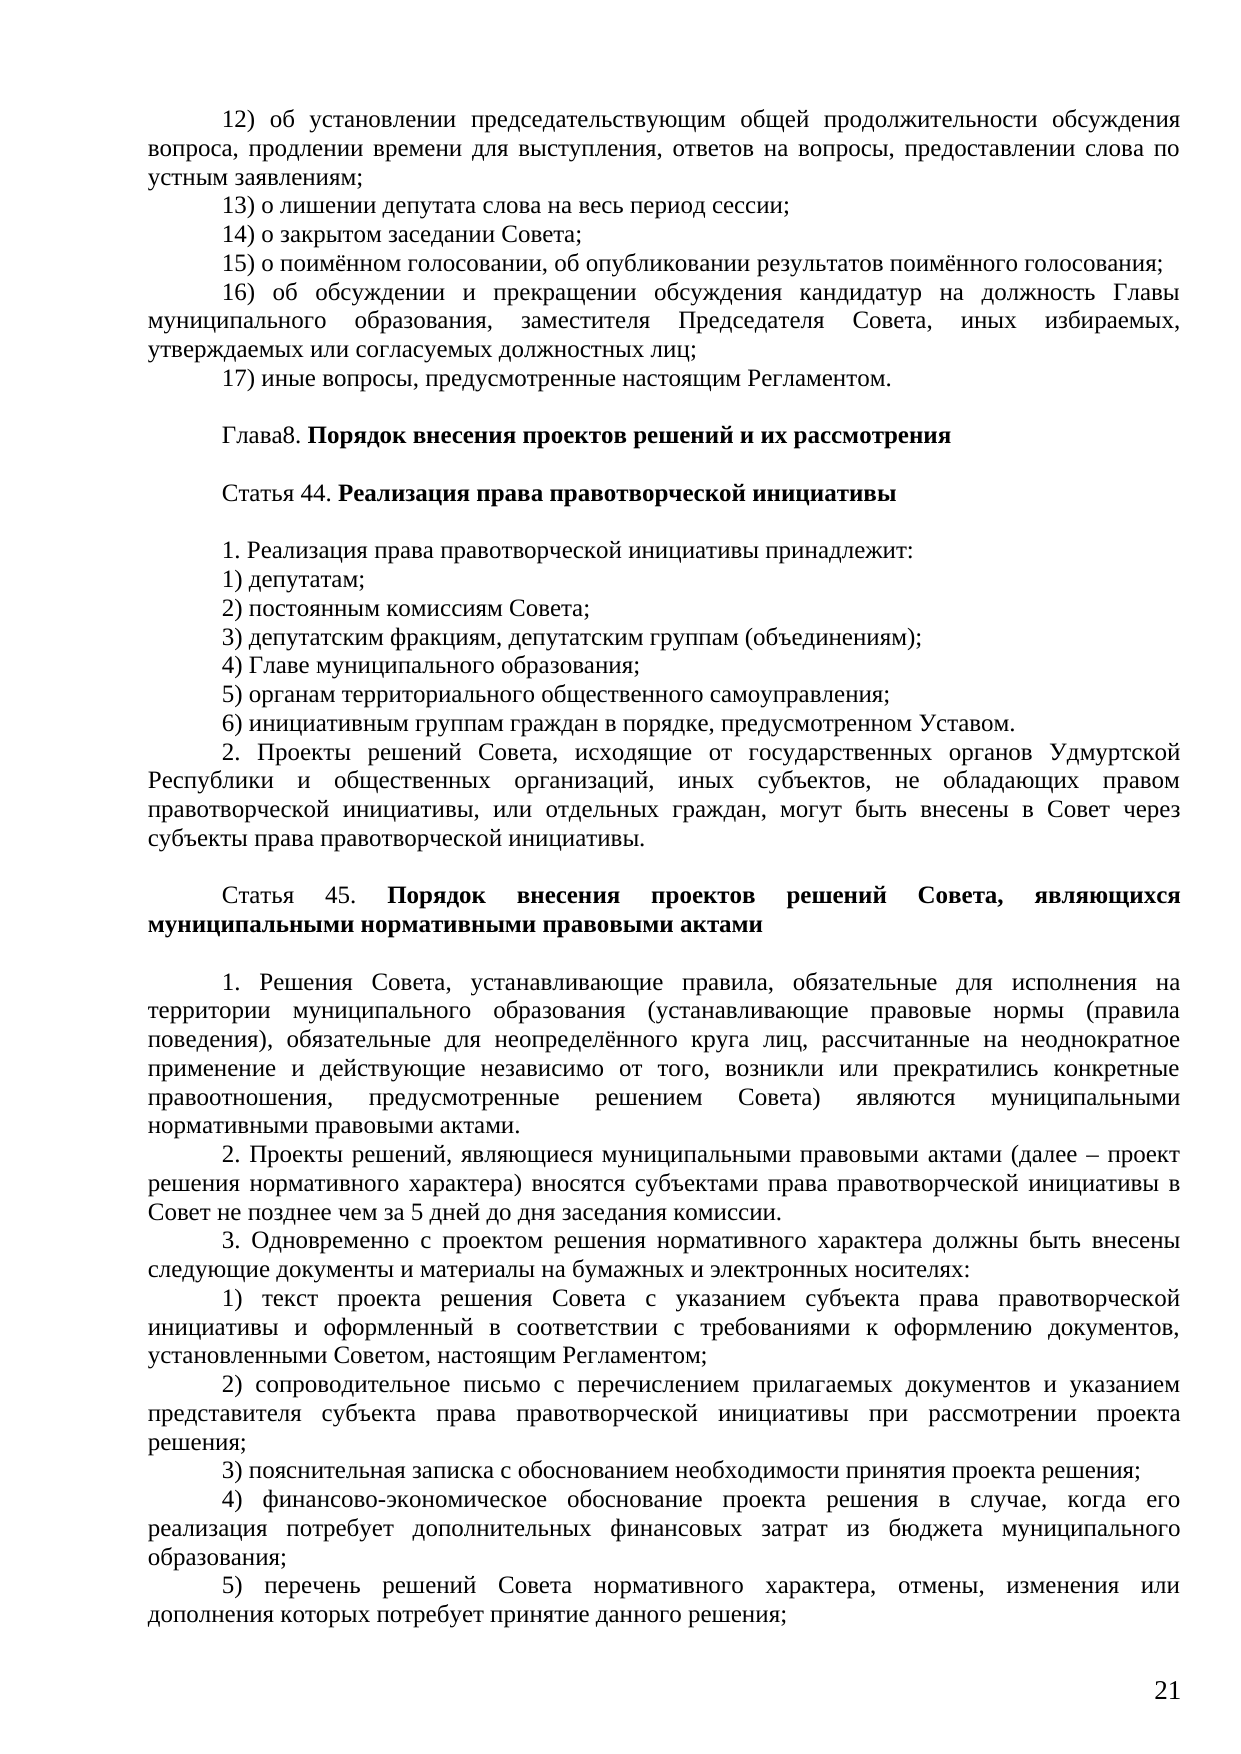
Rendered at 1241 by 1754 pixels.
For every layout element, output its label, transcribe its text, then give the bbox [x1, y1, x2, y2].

text 15) о поимённом голосовании, об опубликовании результатов поимённого голосования; [148, 248, 1181, 277]
text Статья 44. Реализация права правотворческой инициативы [148, 478, 1181, 507]
text 1. Решения Совета, устанавливающие правила, обязательные для исполнения на территории муниципального образования (устанавливающие правовые нормы (правила поведения), обязательные для неопределённого круга лиц, рассчитанные на неоднократное применение и действующие независимо от того, возникли или прекратились конкретные правоотношения, предусмотренные решением Совета) являются муниципальными нормативными правовыми актами. [148, 967, 1181, 1139]
text 1) текст проекта решения Совета с указанием субъекта права правотворческой инициативы и оформленный в соответствии с требованиями к оформлению документов, установленными Советом, настоящим Регламентом; [148, 1283, 1181, 1369]
text 2. Проекты решений Совета, исходящие от государственных органов Удмуртской Республики и общественных организаций, иных субъектов, не обладающих правом правотворческой инициативы, или отдельных граждан, могут быть внесены в Совет через субъекты права правотворческой инициативы. [148, 737, 1181, 852]
text Статья 45. Порядок внесения проектов решений Совета, являющихся муниципальными нормативными правовыми актами [148, 880, 1181, 938]
text 3) пояснительная записка с обоснованием необходимости принятия проекта решения; [148, 1455, 1181, 1484]
text 12) об установлении председательствующим общей продолжительности обсуждения вопроса, продлении времени для выступления, ответов на вопросы, предоставлении слова по устным заявлениям; [148, 59, 1181, 190]
text Глава8. Порядок внесения проектов решений и их рассмотрения [148, 420, 1181, 449]
text 3) депутатским фракциям, депутатским группам (объединениям); [148, 622, 1181, 650]
text 1) депутатам; [148, 564, 1181, 593]
text 2) постоянным комиссиям Совета; [148, 593, 1181, 622]
text 1. Реализация права правотворческой инициативы принадлежит: [148, 535, 1181, 564]
text 16) об обсуждении и прекращении обсуждения кандидатур на должность Главы муниципального образования, заместителя Председателя Совета, иных избираемых, утверждаемых или согласуемых должностных лиц; [148, 277, 1181, 363]
text 4) финансово-экономическое обоснование проекта решения в случае, когда его реализация потребует дополнительных финансовых затрат из бюджета муниципального образования; [148, 1484, 1181, 1570]
text 13) о лишении депутата слова на весь период сессии; [148, 190, 1181, 219]
text 6) инициативным группам граждан в порядке, предусмотренном Уставом. [148, 708, 1181, 737]
text 17) иные вопросы, предусмотренные настоящим Регламентом. [148, 363, 1181, 392]
text 3. Одновременно с проектом решения нормативного характера должны быть внесены следующие документы и материалы на бумажных и электронных носителях: [148, 1225, 1181, 1283]
text 4) Главе муниципального образования; [148, 650, 1181, 679]
text 14) о закрытом заседании Совета; [148, 219, 1181, 248]
text 5) органам территориального общественного самоуправления; [148, 679, 1181, 708]
text 2. Проекты решений, являющиеся муниципальными правовыми актами (далее – проект решения нормативного характера) вносятся субъектами права правотворческой инициативы в Совет не позднее чем за 5 дней до дня заседания комиссии. [148, 1139, 1181, 1225]
text 5) перечень решений Совета нормативного характера, отмены, изменения или дополнения которых потребует принятие данного решения; [148, 1570, 1181, 1628]
text 2) сопроводительное письмо с перечислением прилагаемых документов и указанием представителя субъекта права правотворческой инициативы при рассмотрении проекта решения; [148, 1369, 1181, 1455]
